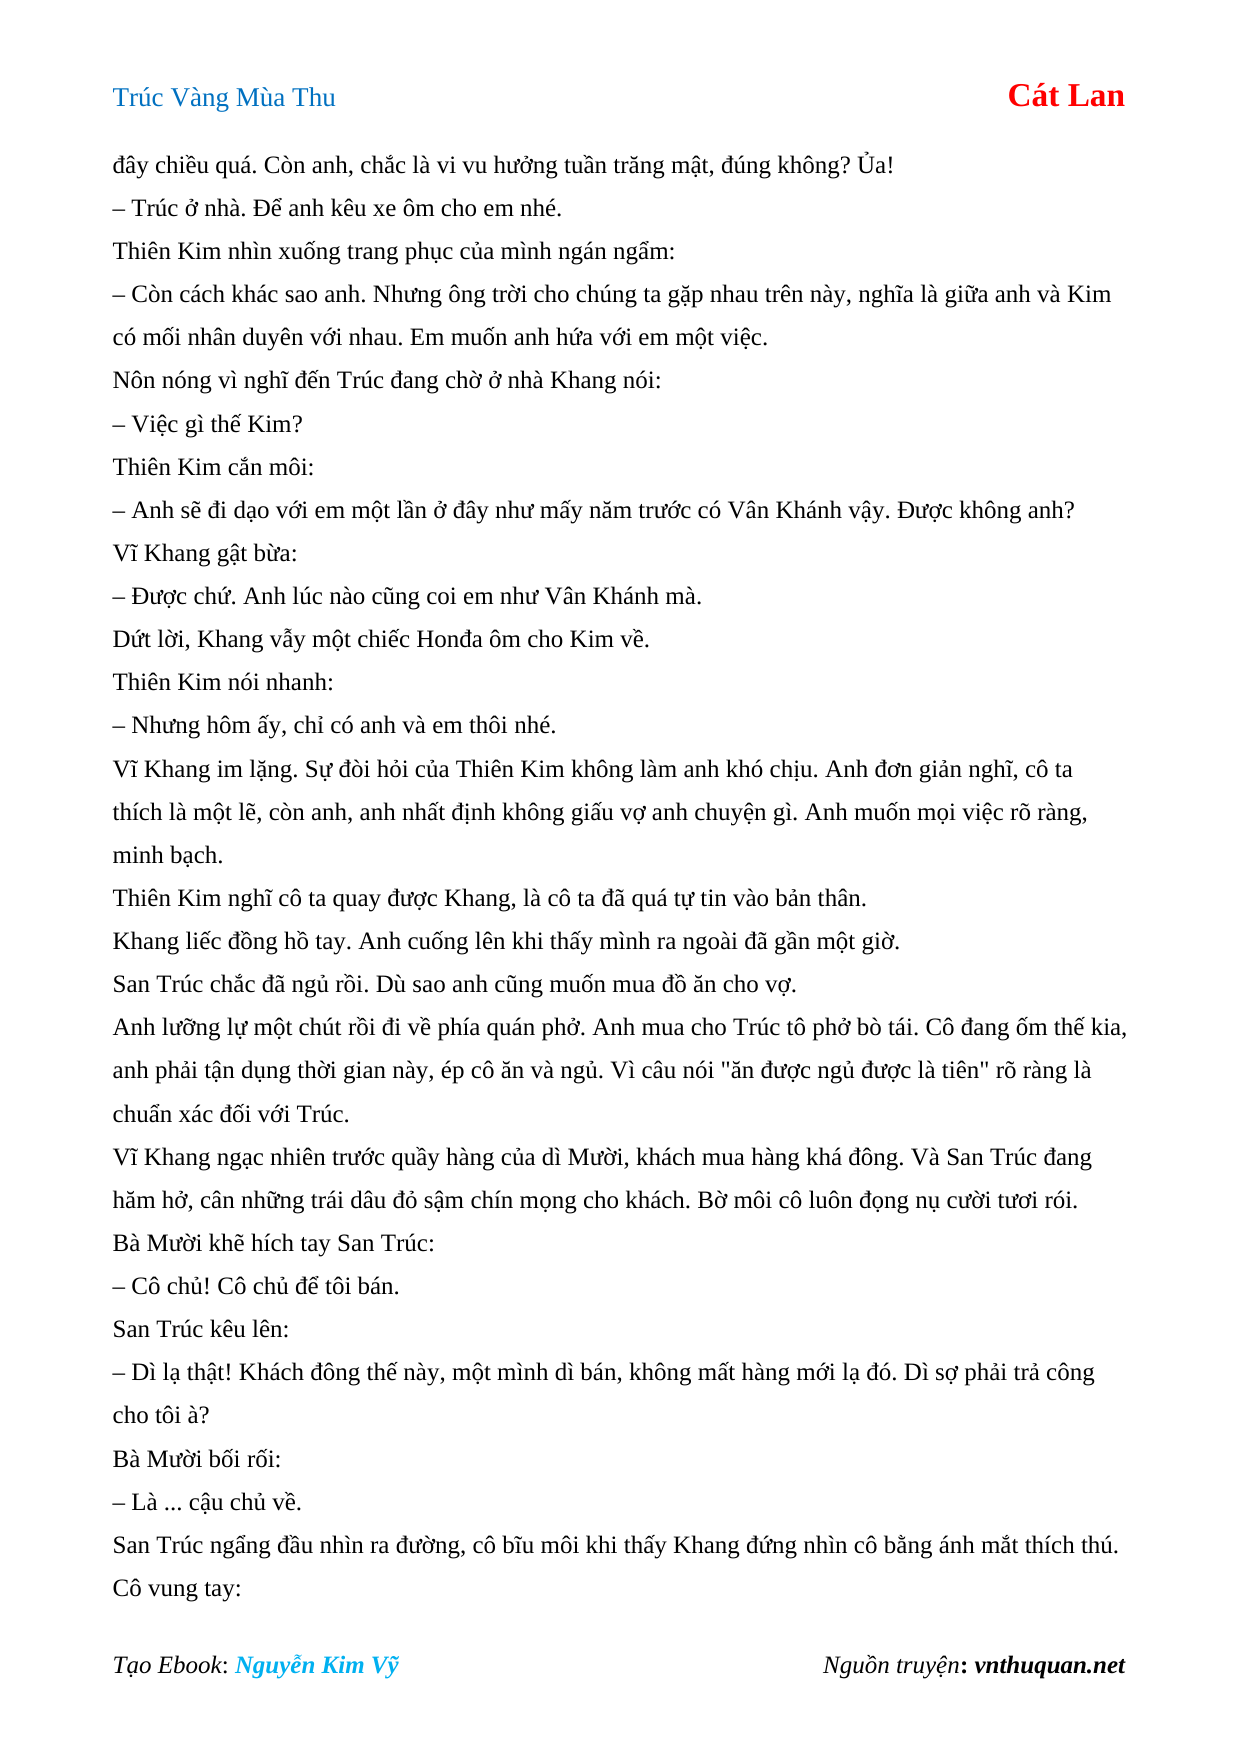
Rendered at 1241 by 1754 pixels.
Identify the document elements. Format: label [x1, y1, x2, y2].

text [112, 150, 1128, 1602]
